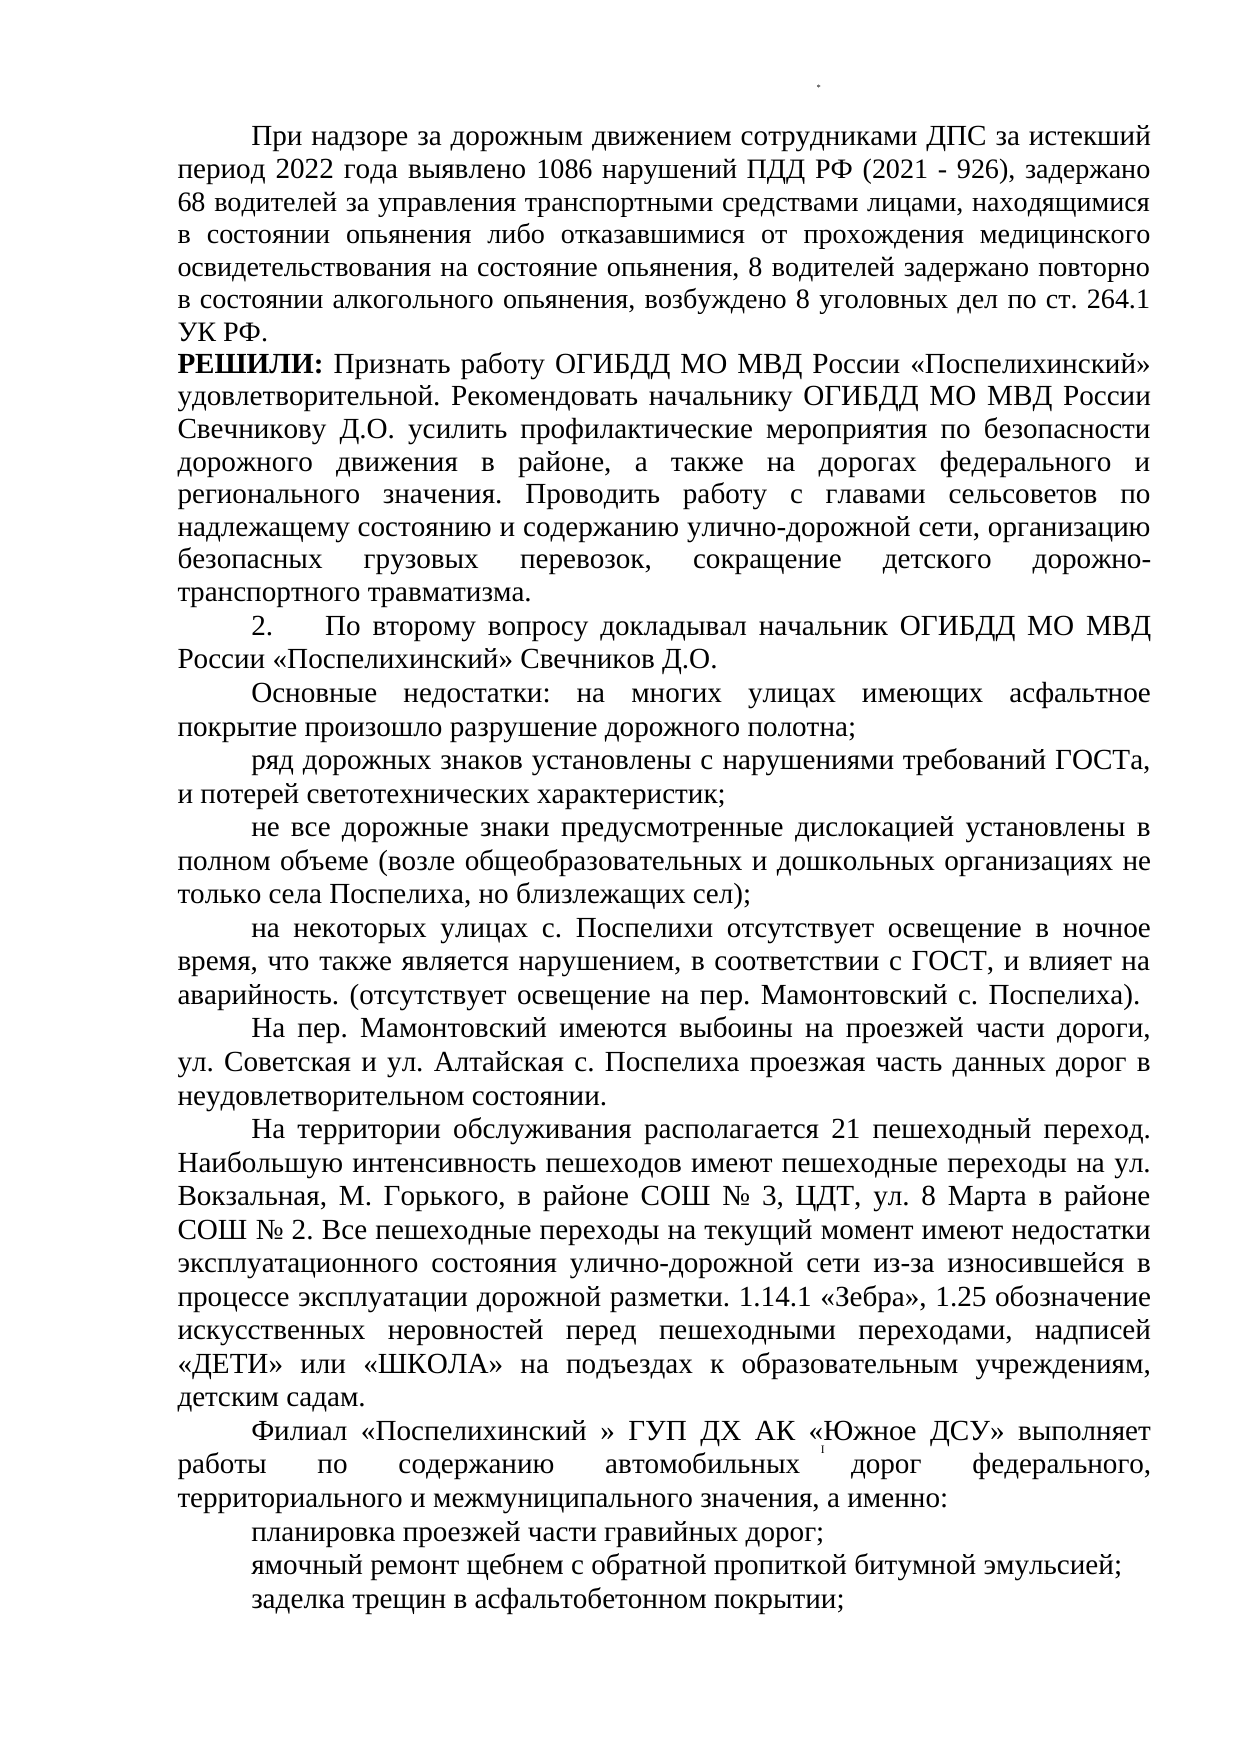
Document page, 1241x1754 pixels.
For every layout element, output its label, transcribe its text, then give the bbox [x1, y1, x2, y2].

text заделка трещин в асфальтобетонном покрытии; [177, 1581, 1152, 1614]
list Основные недостатки: на многих улицах имеющих асфальтное покрытие произошло разрушение дорожного полотна; [177, 675, 1152, 742]
list ряд дорожных знаков установлены с нарушениями требований ГОСТа, и потерей светотехнических характеристик; [177, 742, 1152, 809]
text РЕШИЛИ: Признать работу ОГИБДД МО МВД России «Поспелихинский» удовлетворительной. Рекомендовать начальнику ОГИБДД МО МВД России Свечникову Д.О. усилить профилактические мероприятия по безопасности дорожного движения в районе, а также на дорогах федерального и регионального значения. Проводить работу с главами сельсоветов по надлежащему состоянию и содержанию улично-дорожной сети, организацию безопасных грузовых перевозок, сокращение детского дорожно-транспортного травматизма. [177, 347, 1152, 608]
text ямочный ремонт щебнем с обратной пропиткой битумной эмульсией; [177, 1547, 1152, 1581]
list не все дорожные знаки предусмотренные дислокацией установлены в полном объеме (возле общеобразовательных и дошкольных организациях не только села Поспелиха, но близлежащих сел); [177, 809, 1152, 910]
text При надзоре за дорожным движением сотрудниками ДПС за истекший период 2022 года выявлено 1086 нарушений ПДД РФ (2021 - 926), задержано 68 водителей за управления транспортными средствами лицами, находящимися в состоянии опьянения либо отказавшимися от прохождения медицинского освидетельствования на состояние опьянения, 8 водителей задержано повторно в состоянии алкогольного опьянения, возбуждено 8 уголовных дел по ст. 264.1 УК РФ. [177, 118, 1152, 347]
list По второму вопросу докладывал начальник ОГИБДД МО МВД России «Поспелихинский» Свечников Д.О. [177, 608, 1152, 675]
list на некоторых улицах с. Поспелихи отсутствует освещение в ночное время, что также является нарушением, в соответствии с ГОСТ, и влияет на аварийность. (отсутствует освещение на пер. Мамонтовский с. Поспелиха). На пер. Мамонтовский имеются выбоины на проезжей части дороги, ул. Советская и ул. Алтайская с. Поспелиха проезжая часть данных дорог в неудовлетворительном состоянии. [177, 910, 1152, 1111]
text планировка проезжей части гравийных дорог; [177, 1514, 1152, 1547]
text Филиал «Поспелихинский » ГУП ДХ АК «Южное ДСУ» выполняет работы по содержанию автомобильных дорог федерального, территориального и межмуниципального значения, а именно: [177, 1413, 1152, 1514]
list На территории обслуживания располагается 21 пешеходный переход. Наибольшую интенсивность пешеходов имеют пешеходные переходы на ул. Вокзальная, М. Горького, в районе СОШ № 3, ЦДТ, ул. 8 Марта в районе СОШ № 2. Все пешеходные переходы на текущий момент имеют недостатки эксплуатационного состояния улично-дорожной сети из-за износившейся в процессе эксплуатации дорожной разметки. 1.14.1 «Зебра», 1.25 обозначение искусственных неровностей перед пешеходными переходами, надписей «ДЕТИ» или «ШКОЛА» на подъездах к образовательным учреждениям, детским садам. [177, 1111, 1152, 1413]
